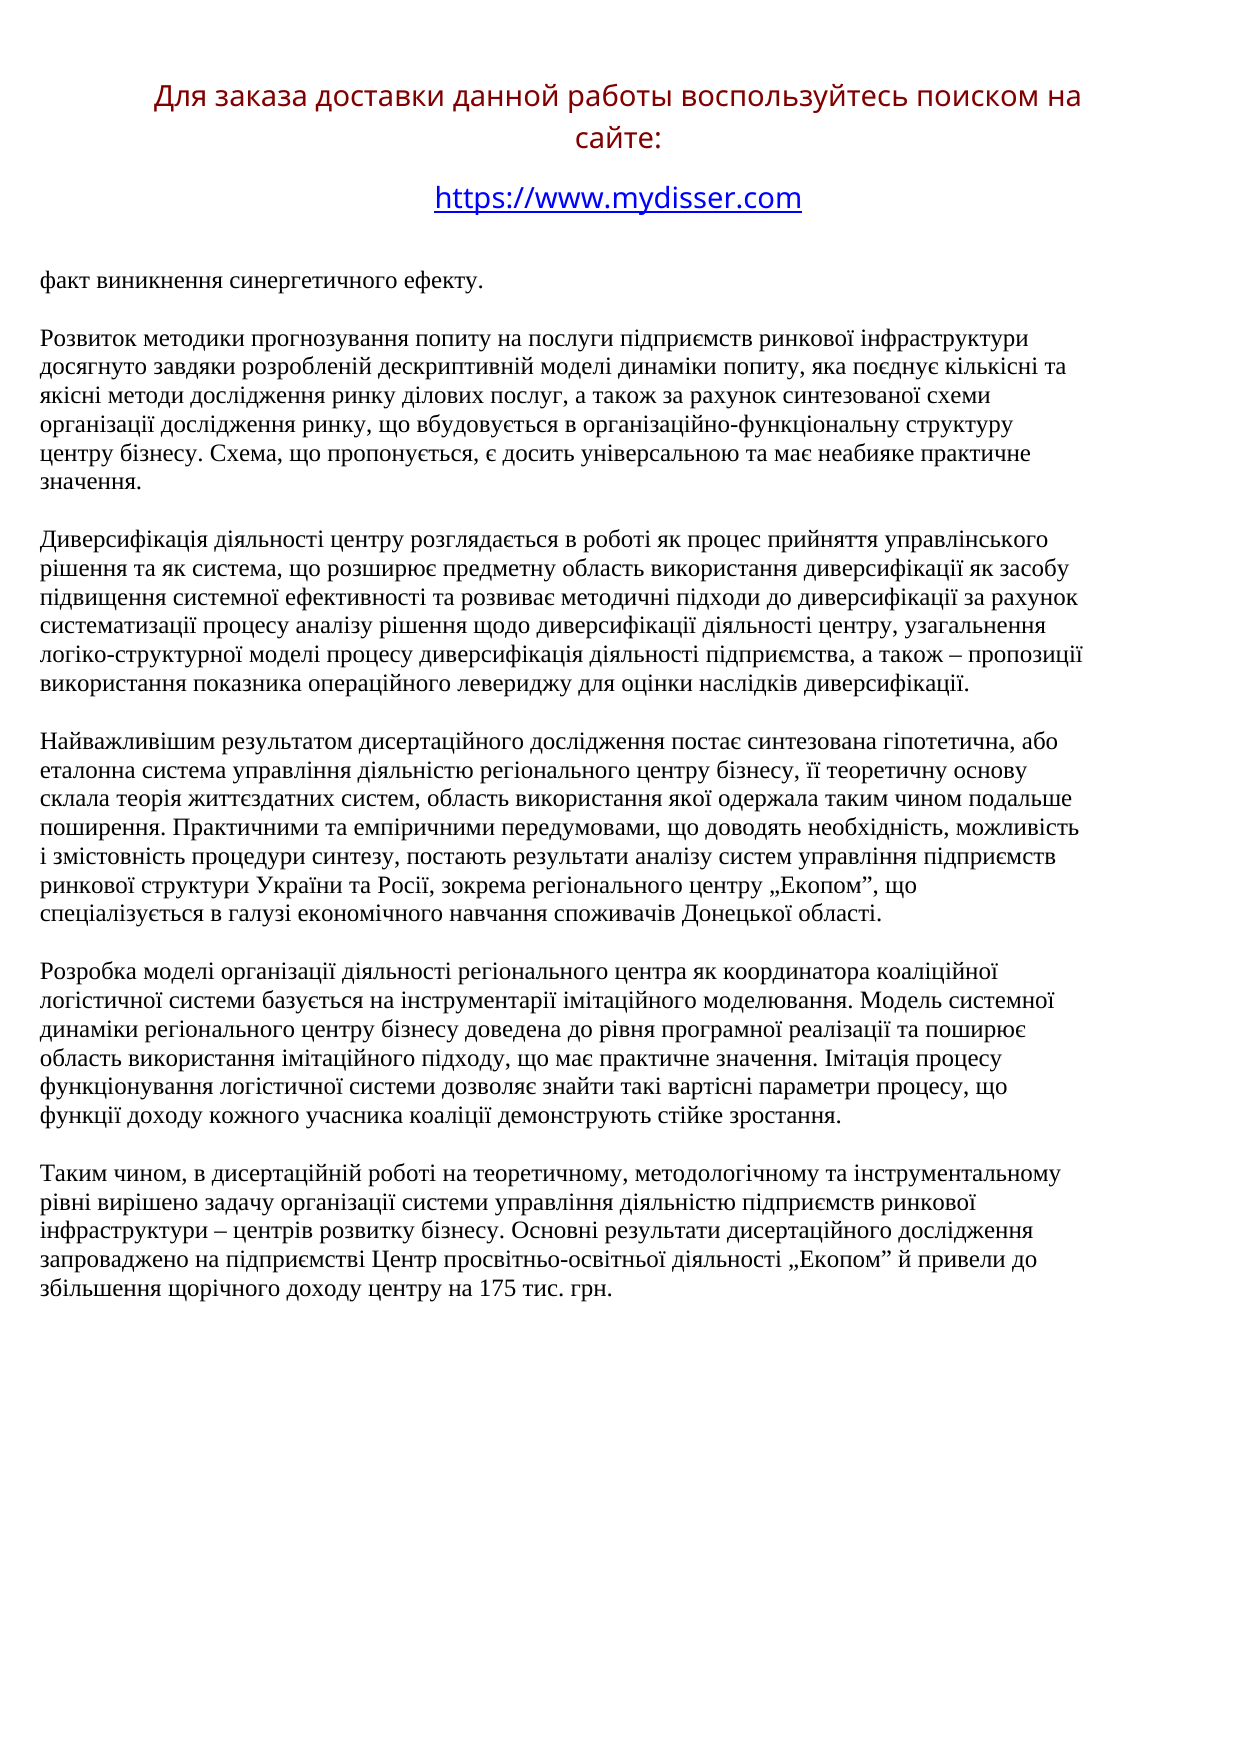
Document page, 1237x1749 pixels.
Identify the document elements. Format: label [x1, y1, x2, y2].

table_cell [40, 236, 1086, 1302]
